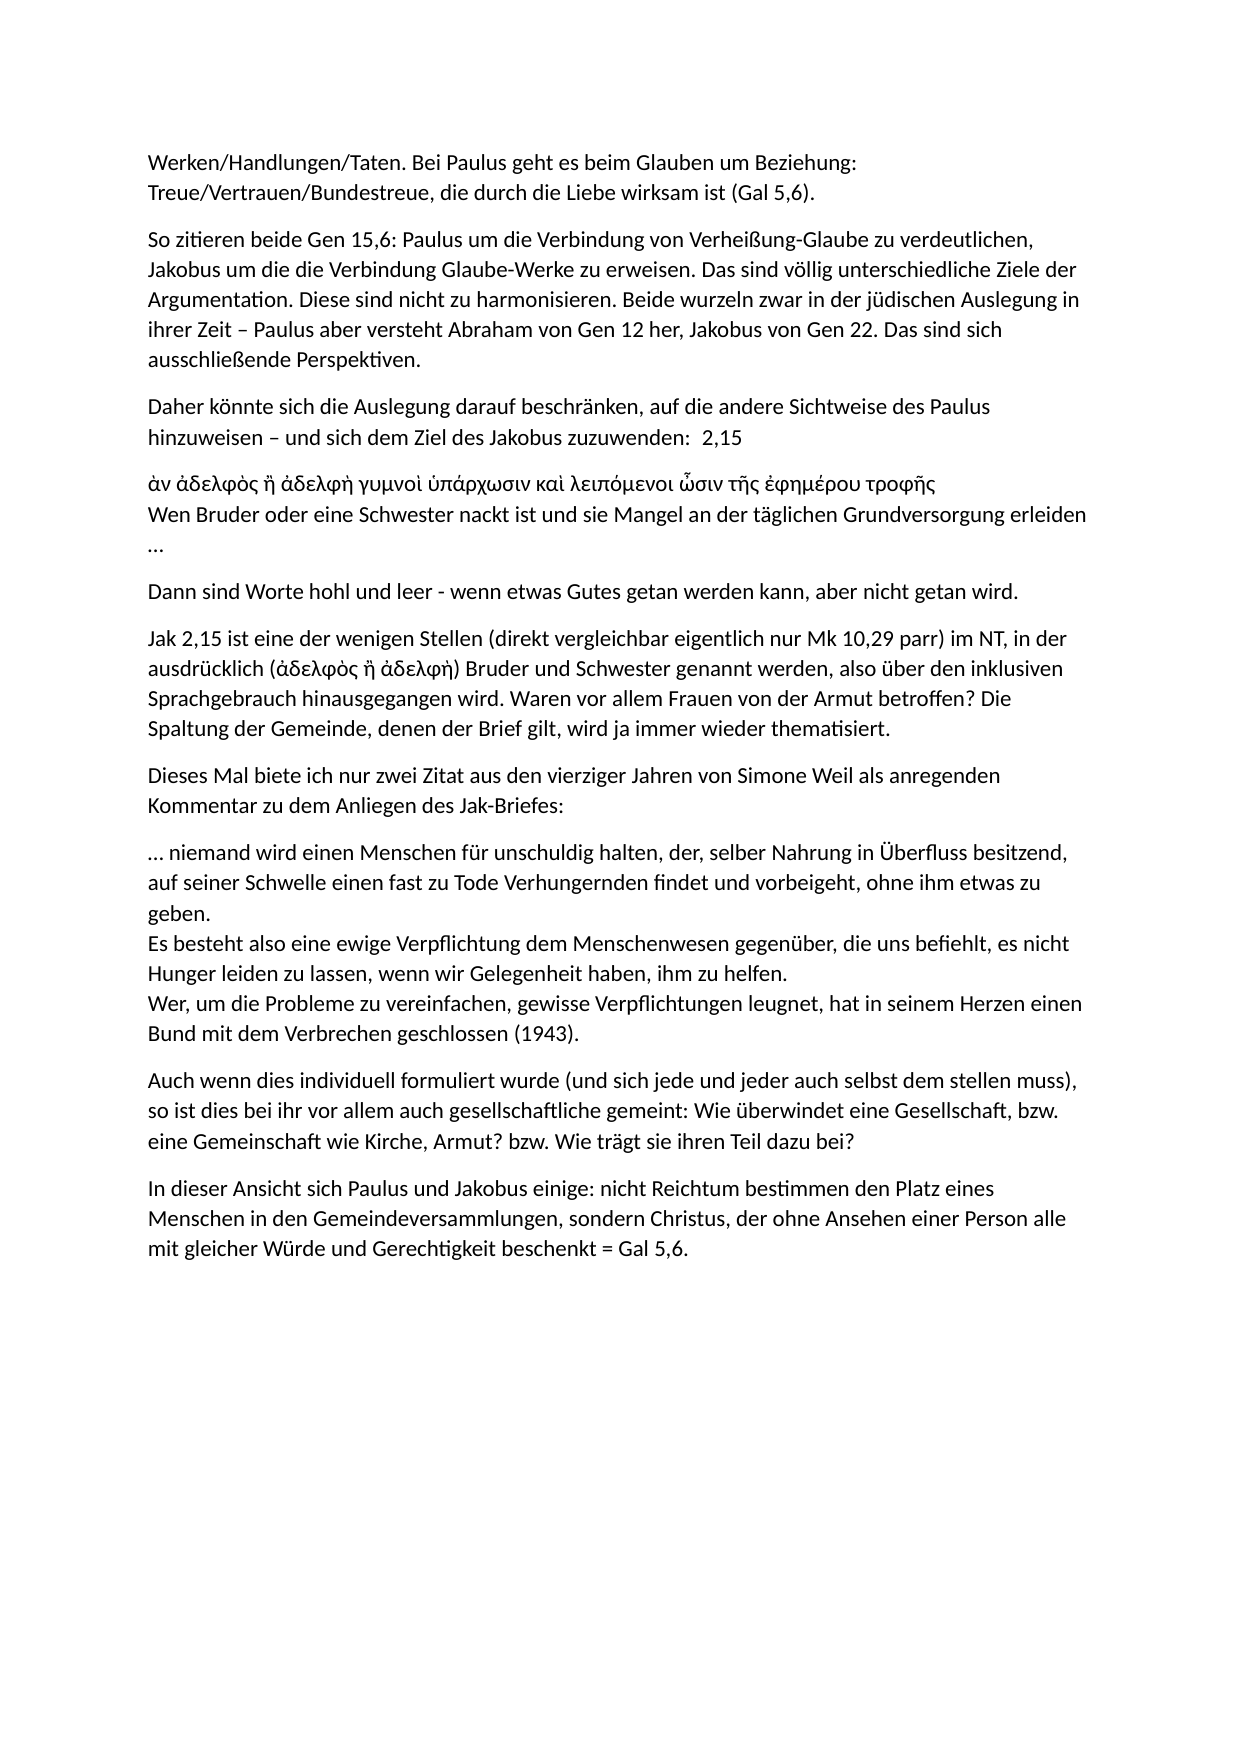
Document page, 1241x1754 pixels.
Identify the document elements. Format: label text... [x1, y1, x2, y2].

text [148, 148, 1093, 206]
text … niemand wird einen Menschen für unschuldig halten, der, selber Nahrung in Überfluss besitzend, auf seiner Schwelle einen fast zu Tode Verhungernden findet und vorbeigeht, ohne ihm etwas zu geben. Es besteht also eine ewige Verpflichtung dem Menschenwesen gegenüber, die uns befiehlt, es nicht Hunger leiden zu lassen, wenn wir Gelegenheit haben, ihm zu helfen. Wer, um die Probleme zu vereinfachen, gewisse Verpflichtungen leugnet, hat in seinem Herzen einen Bund mit dem Verbrechen geschlossen (1943). [148, 838, 1093, 1047]
text Auch wenn dies individuell formuliert wurde (und sich jede und jeder auch selbst dem stellen muss), so ist dies bei ihr vor allem auch gesellschaftliche gemeint: Wie überwindet eine Gesellschaft, bzw. eine Gemeinschaft wie Kirche, Armut? bzw. Wie trägt sie ihren Teil dazu bei? [148, 1066, 1093, 1155]
text In dieser Ansicht sich Paulus und Jakobus einige: nicht Reichtum bestimmen den Platz eines Menschen in den Gemeindeversammlungen, sondern Christus, der ohne Ansehen einer Person alle mit gleicher Würde und Gerechtigkeit beschenkt = Gal 5,6. [148, 1174, 1093, 1262]
text Jak 2,15 ist eine der wenigen Stellen (direkt vergleichbar eigentlich nur Mk 10,29 parr) im NT, in der ausdrücklich (ἀδελφὸς ἢ ἀδελφὴ) Bruder und Schwester genannt werden, also über den inklusiven Sprachgebrauch hinausgegangen wird. Waren vor allem Frauen von der Armut betroffen? Die Spaltung der Gemeinde, denen der Brief gilt, wird ja immer wieder thematisiert. [148, 624, 1093, 742]
text Dieses Mal biete ich nur zwei Zitat aus den vierziger Jahren von Simone Weil als anregenden Kommentar zu dem Anliegen des Jak-Briefes: [148, 761, 1093, 819]
text Daher könnte sich die Auslegung darauf beschränken, auf die andere Sichtweise des Paulus hinzuweisen – und sich dem Ziel des Jakobus zuzuwenden: 2,15 [148, 392, 1093, 451]
text So zitieren beide Gen 15,6: Paulus um die Verbindung von Verheißung-Glaube zu verdeutlichen, Jakobus um die die Verbindung Glaube-Werke zu erweisen. Das sind völlig unterschiedliche Ziele der Argumentation. Diese sind nicht zu harmonisieren. Beide wurzeln zwar in der jüdischen Auslegung in ihrer Zeit – Paulus aber versteht Abraham von Gen 12 her, Jakobus von Gen 22. Das sind sich ausschließende Perspektiven. [148, 225, 1093, 373]
text ὰν ἀδελφὸς ἢ ἀδελφὴ γυμνοὶ ὑπάρχωσιν καὶ λειπόμενοι ὦσιν τῆς ἐφημέρου τροφῆς Wen Bruder oder eine Schwester nackt ist und sie Mangel an der täglichen Grundversorgung erleiden … [148, 469, 1093, 558]
text Dann sind Worte hohl und leer - wenn etwas Gutes getan werden kann, aber nicht getan wird. [148, 577, 1093, 605]
